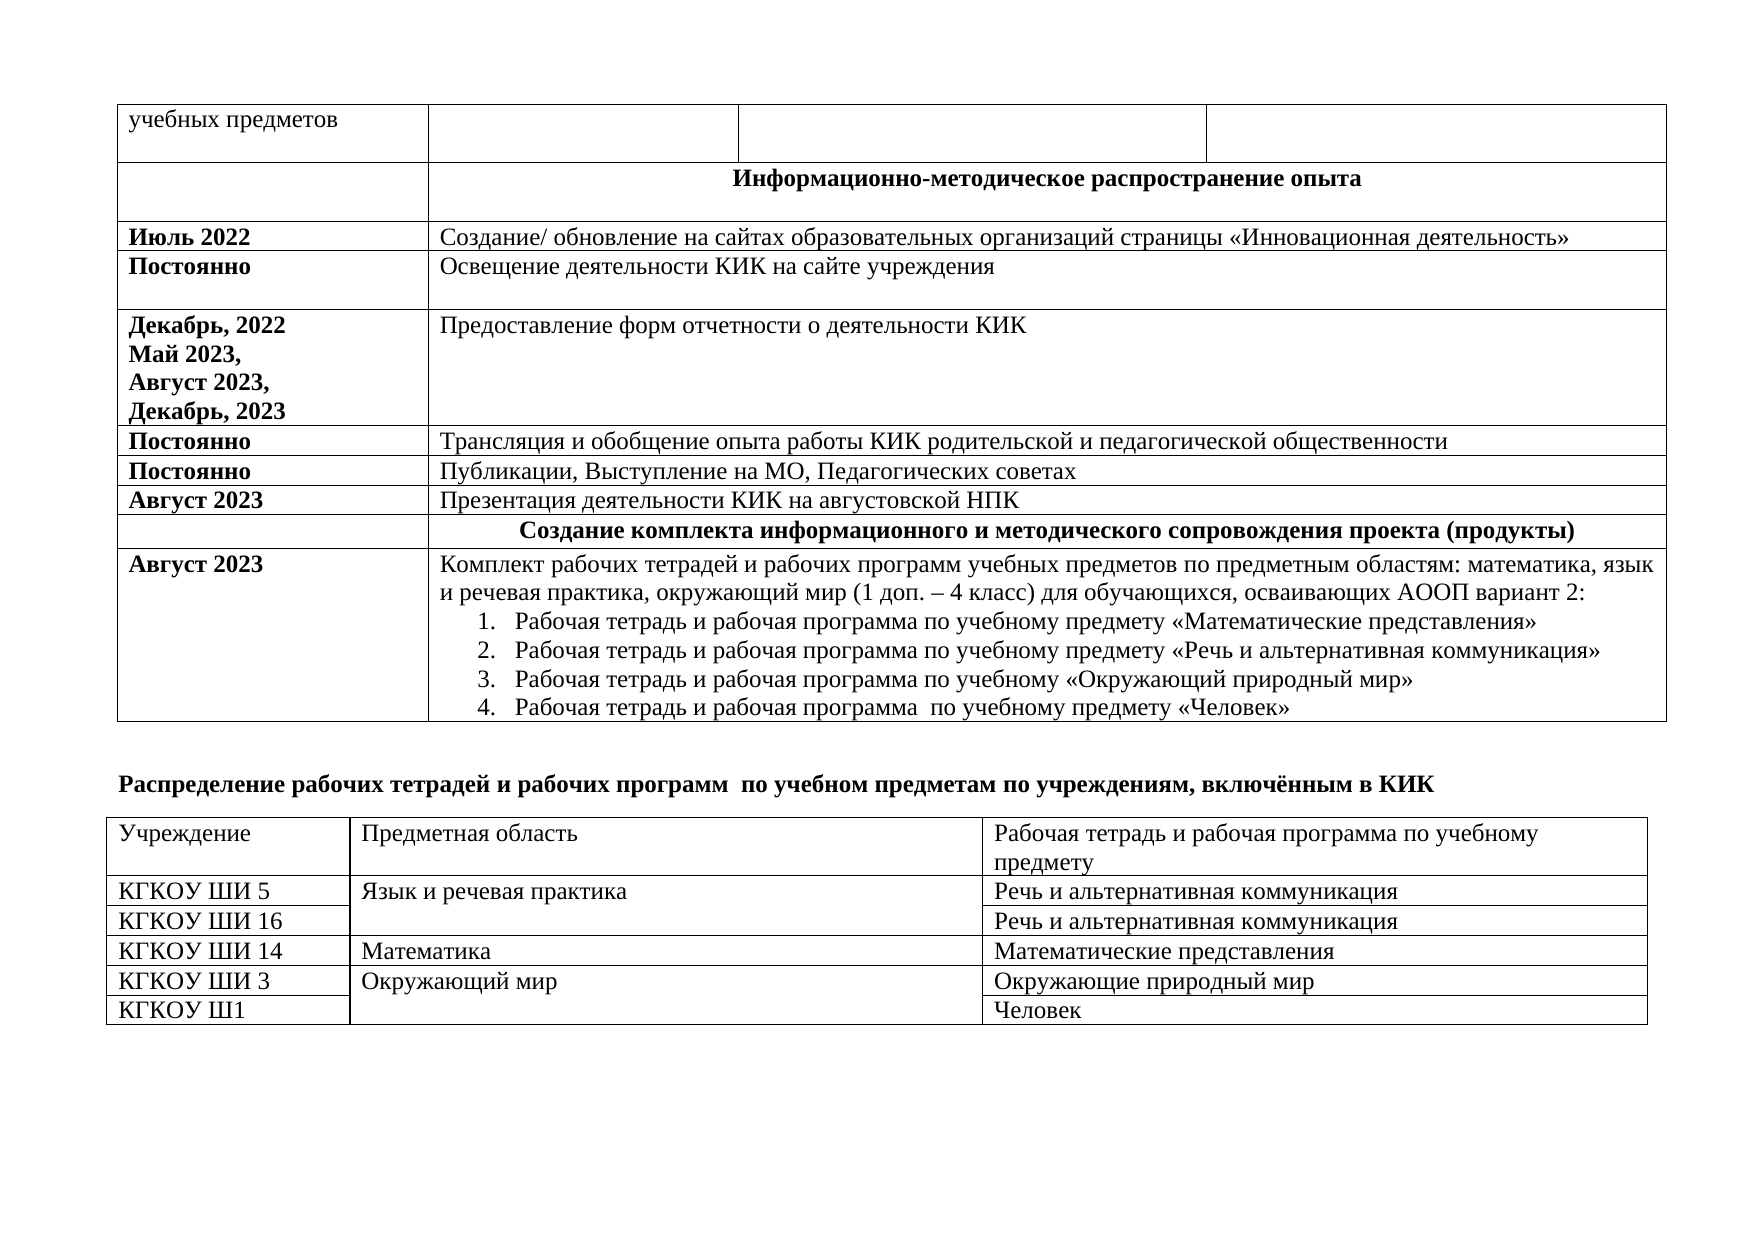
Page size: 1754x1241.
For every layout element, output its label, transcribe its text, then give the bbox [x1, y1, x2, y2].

table_cell Август 2023 [118, 549, 428, 721]
table_cell Создание комплекта информационного и методического сопровождения проекта (продукты) [429, 515, 1666, 548]
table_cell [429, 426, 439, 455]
table_cell КГКОУ ШИ 3 [107, 966, 349, 994]
table_cell Окружающий мир [351, 966, 982, 1024]
table_cell КГКОУ ШИ 16 [107, 906, 349, 935]
table_cell Предоставление форм отчетности о деятельности КИК [429, 310, 1666, 425]
table_cell Презентация деятельности КИК на августовской НПК [429, 486, 1666, 514]
table_header Рабочая тетрадь и рабочая программа по учебному предмету [983, 818, 1647, 875]
table_cell Постоянно [118, 251, 428, 309]
table_cell Комплект рабочих тетрадей и рабочих программ учебных предметов по предметным областям: математика, язык и речевая практика, окружающий мир (1 доп. – 4 класс) для обучающихся, осваивающих АООП вариант 2: Рабочая тетрадь и рабочая программа по учебному предмету «Математические представления» Рабочая тетрадь и рабочая программа по учебному предмету «Речь и альтернативная коммуникация» Рабочая тетрадь и рабочая программа по учебному «Окружающий природный мир» Рабочая тетрадь и рабочая программа по учебному предмету «Человек» [429, 549, 1666, 721]
table_cell Декабрь, 2022 Май 2023, Август 2023, Декабрь, 2023 [118, 310, 428, 425]
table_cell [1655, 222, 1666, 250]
table_cell Человек [983, 996, 1647, 1024]
table_cell Язык и речевая практика [351, 876, 982, 935]
text Распределение рабочих тетрадей и рабочих программ по учебном предметам по учреждениям, включённым в КИК [118, 769, 1636, 798]
table_cell Постоянно [118, 456, 428, 484]
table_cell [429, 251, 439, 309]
table_cell КГКОУ ШИ 14 [107, 936, 349, 965]
table_cell Август 2023 [118, 486, 428, 514]
table_cell Речь и альтернативная коммуникация [983, 876, 1647, 905]
table_cell Публикации, Выступление на МО, Педагогических советах [429, 456, 1666, 484]
table_header Предметная область [351, 818, 982, 875]
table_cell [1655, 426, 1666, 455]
table_cell Математика [351, 936, 982, 965]
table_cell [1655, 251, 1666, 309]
table_cell [118, 515, 428, 548]
table_cell Математические представления [983, 936, 1647, 965]
table_cell Речь и альтернативная коммуникация [983, 906, 1647, 935]
table_cell Постоянно [118, 426, 428, 455]
table_cell КГКОУ ШИ 5 [107, 876, 349, 905]
table_cell Июль 2022 [118, 222, 428, 250]
table_cell Информационно-методическое распространение опыта [429, 163, 1666, 221]
table_header Учреждение [107, 818, 349, 875]
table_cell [1207, 105, 1666, 162]
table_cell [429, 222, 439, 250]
table_cell [118, 163, 428, 221]
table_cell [739, 105, 1206, 162]
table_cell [429, 105, 738, 162]
table_cell КГКОУ Ш1 [107, 996, 349, 1024]
table_cell Окружающие природный мир [983, 966, 1647, 994]
